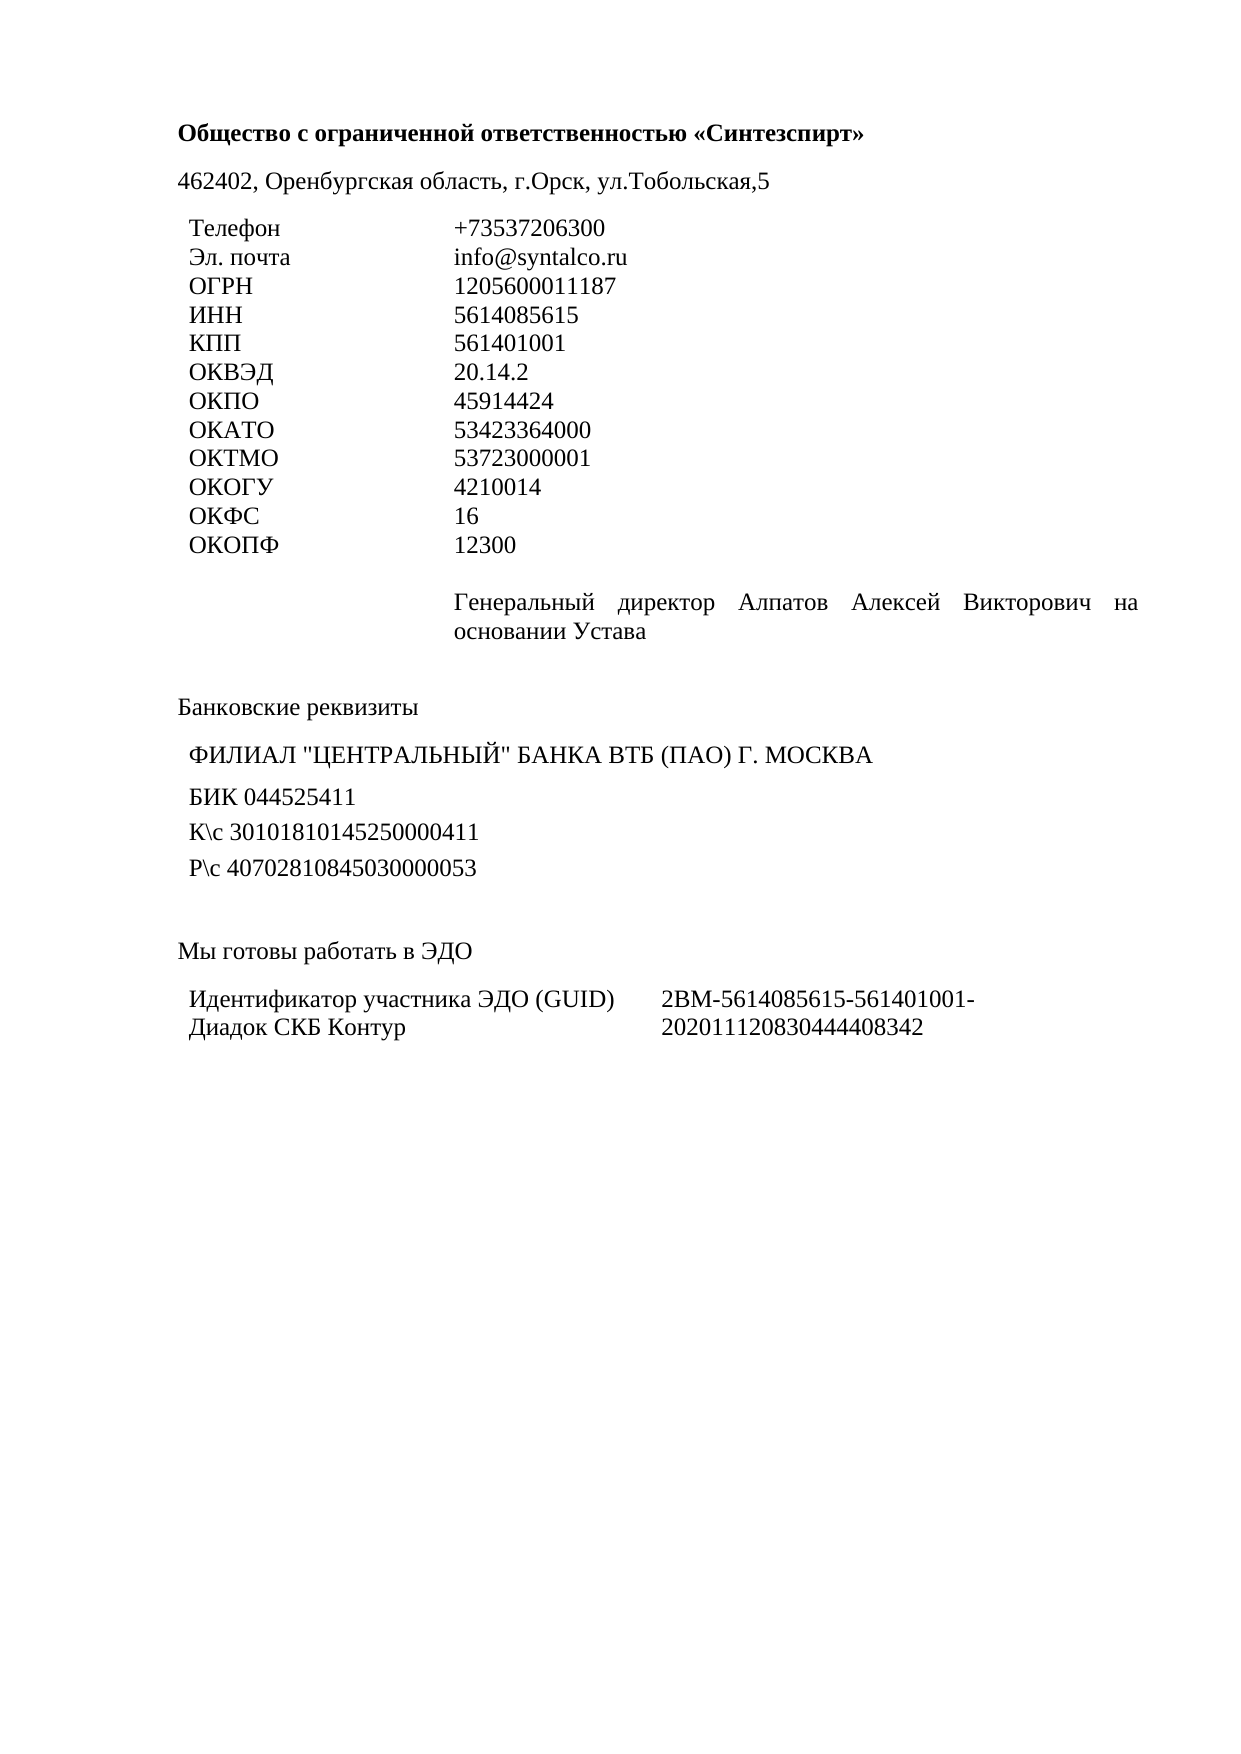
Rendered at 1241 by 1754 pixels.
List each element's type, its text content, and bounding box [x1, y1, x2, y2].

table_cell ОКВЭД [177, 357, 442, 386]
text 462402, Оренбургская область, г.Орск, ул.Тобольская,5 [177, 166, 1152, 194]
table_header Идентификатор участника ЭДО (GUID) Диадок СКБ Контур [177, 984, 650, 1041]
table_cell ОКФС [177, 501, 442, 530]
table_cell К\с 30101810145250000411 [177, 817, 1163, 853]
table_cell 561401001 [443, 329, 1151, 357]
table_cell 12300 Генеральный директор Алпатов Алексей Викторович на основании Устава [443, 530, 1151, 645]
table_cell ОКТМО [177, 444, 442, 472]
text Общество с ограниченной ответственностью «Синтезспирт» [177, 118, 1152, 147]
table_cell ОГРН [177, 271, 442, 300]
text Банковские реквизиты [177, 692, 1152, 721]
table_cell ИНН [177, 300, 442, 328]
table_cell 1205600011187 [443, 271, 1151, 300]
table_cell 20.14.2 [443, 357, 1151, 386]
table_cell 53723000001 [443, 444, 1151, 472]
table_cell 53423364000 [443, 415, 1151, 443]
text Мы готовы работать в ЭДО [177, 936, 1152, 965]
table_header ФИЛИАЛ "ЦЕНТРАЛЬНЫЙ" БАНКА ВТБ (ПАО) Г. МОСКВА [177, 740, 1163, 782]
table_cell ОКОГУ [177, 472, 442, 501]
table_cell 4210014 [443, 472, 1151, 501]
table_cell Эл. почта [177, 242, 442, 271]
table_cell 45914424 [443, 386, 1151, 415]
table_header Телефон [177, 214, 442, 242]
table_cell ОКОПФ [177, 530, 442, 645]
table_cell 16 [443, 501, 1151, 530]
table_cell 5614085615 [443, 300, 1151, 328]
table_cell info@syntalco.ru [443, 242, 1151, 271]
table_cell ОКПО [177, 386, 442, 415]
table_header 2BM-5614085615-561401001-202011120830444408342 [650, 984, 1151, 1041]
table_cell КПП [177, 329, 442, 357]
table_cell БИК 044525411 [177, 782, 1163, 817]
table_cell Р\с 40702810845030000053 [177, 853, 1163, 888]
table_header +73537206300 [443, 214, 1151, 242]
table_cell ОКАТО [177, 415, 442, 443]
